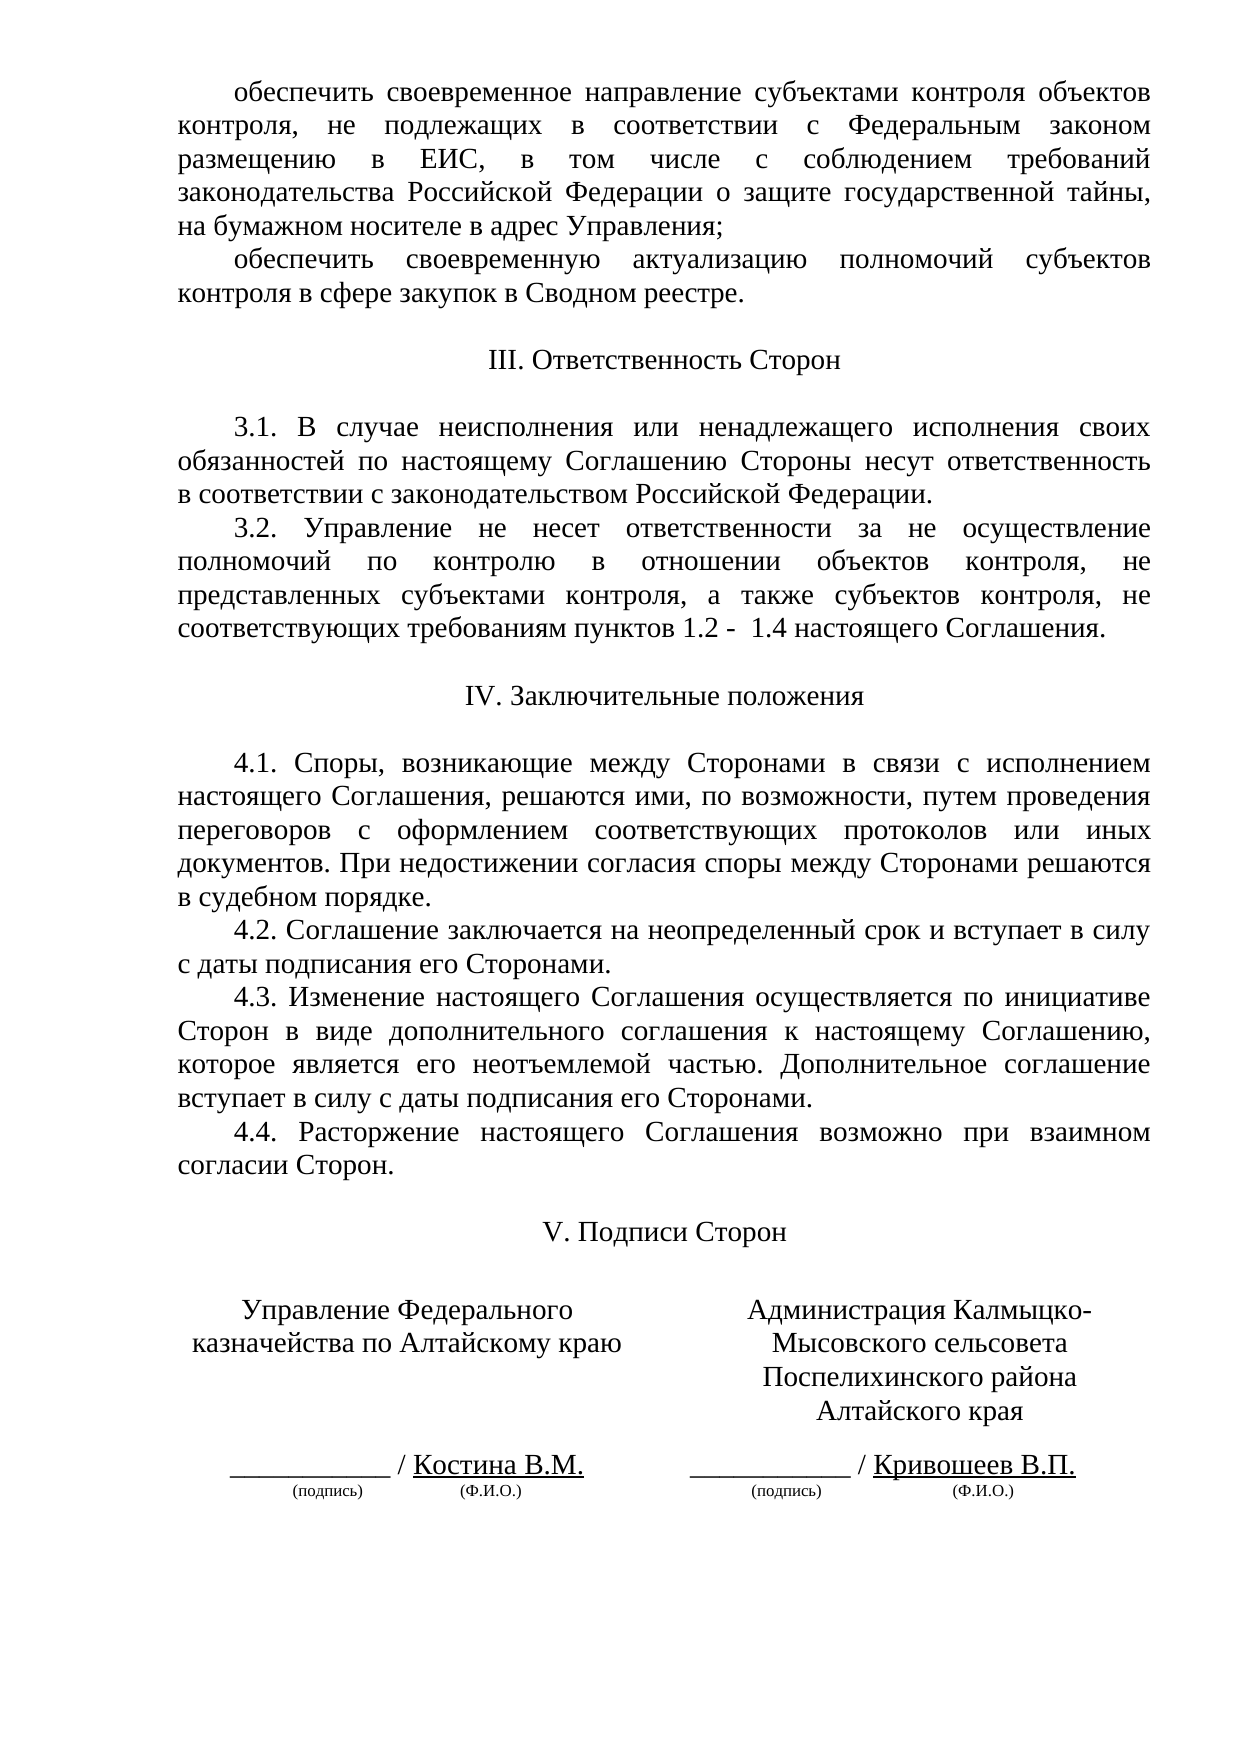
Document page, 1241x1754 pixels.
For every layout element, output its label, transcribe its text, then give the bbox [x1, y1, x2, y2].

text V. Подписи Сторон [177, 1214, 1152, 1248]
table_header Администрация Калмыцко-Мысовского сельсовета Поспелихинского района Алтайского края [643, 1281, 1122, 1437]
table_cell ___________ / Костина В.М. (подпись) (Ф.И.О.) [171, 1437, 643, 1525]
text 4.4. Расторжение настоящего Соглашения возможно при взаимном согласии Сторон. [177, 1114, 1152, 1181]
table_header Управление Федерального казначейства по Алтайскому краю [171, 1281, 643, 1437]
text 4.2. Соглашение заключается на неопределенный срок и вступает в силу с даты подписания его Сторонами. [177, 912, 1152, 979]
table_cell ___________ / Кривошеев В.П. (подпись) (Ф.И.О.) [643, 1437, 1122, 1525]
text 4.1. Споры, возникающие между Сторонами в связи с исполнением настоящего Соглашения, решаются ими, по возможности, путем проведения переговоров с оформлением соответствующих протоколов или иных документов. При недостижении согласия споры между Сторонами решаются в судебном порядке. [177, 745, 1152, 912]
text обеспечить своевременное направление субъектами контроля объектов контроля, не подлежащих в соответствии с Федеральным законом размещению в ЕИС, в том числе с соблюдением требований законодательства Российской Федерации о защите государственной тайны, на бумажном носителе в адрес Управления; [177, 74, 1152, 242]
text III. Ответственность Сторон [177, 342, 1152, 376]
text 3.2. Управление не несет ответственности за не осуществление полномочий по контролю в отношении объектов контроля, не представленных субъектами контроля, а также субъектов контроля, не соответствующих требованиям пунктов 1.2 - 1.4 настоящего Соглашения. [177, 510, 1152, 644]
text 4.3. Изменение настоящего Соглашения осуществляется по инициативе Сторон в виде дополнительного соглашения к настоящему Соглашению, которое является его неотъемлемой частью. Дополнительное соглашение вступает в силу с даты подписания его Сторонами. [177, 979, 1152, 1114]
text обеспечить своевременную актуализацию полномочий субъектов контроля в сфере закупок в Сводном реестре. [177, 242, 1152, 309]
text 3.1. В случае неисполнения или ненадлежащего исполнения своих обязанностей по настоящему Соглашению Стороны несут ответственность в соответствии с законодательством Российской Федерации. [177, 409, 1152, 510]
text IV. Заключительные положения [177, 678, 1152, 711]
